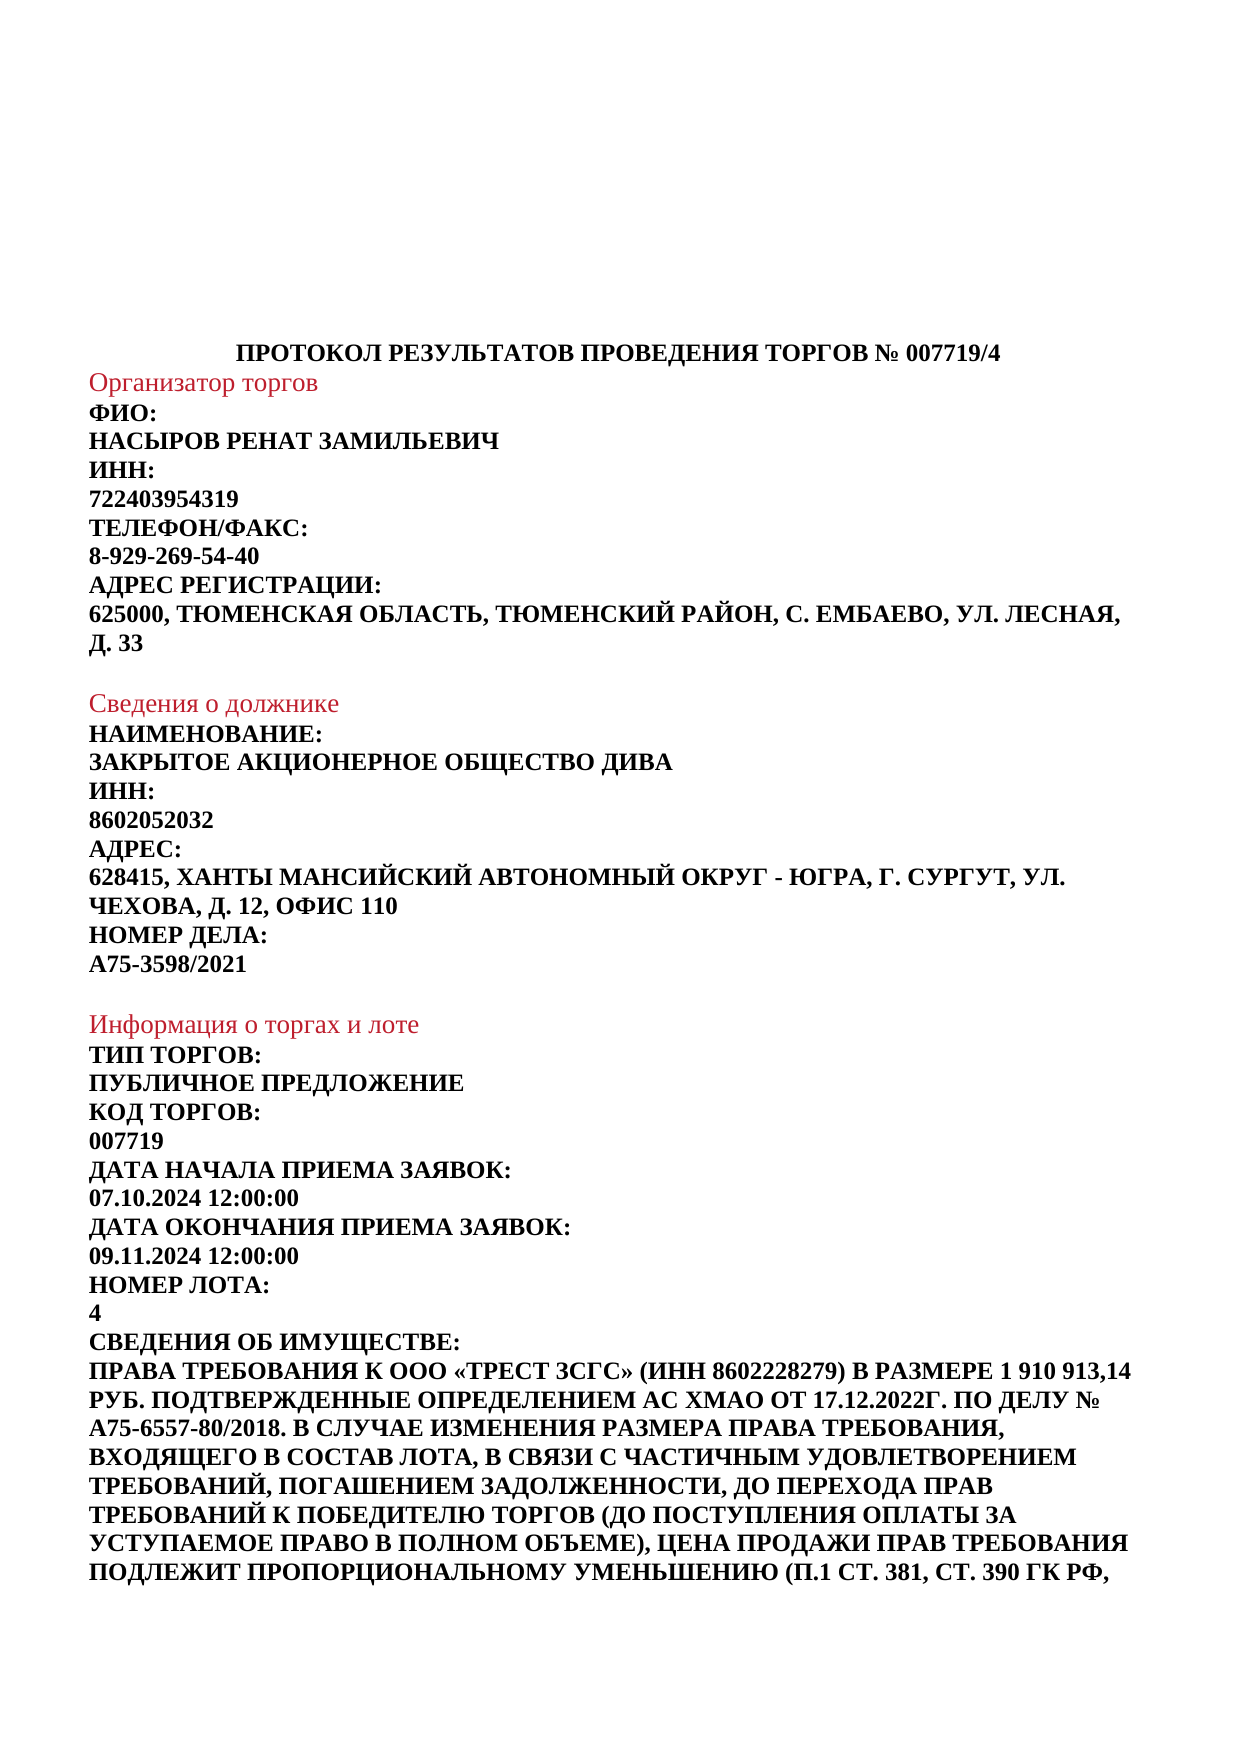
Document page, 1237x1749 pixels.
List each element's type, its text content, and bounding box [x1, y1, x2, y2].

text ПРОТОКОЛ РЕЗУЛЬТАТОВ ПРОВЕДЕНИЯ ТОРГОВ № 007719/4 [88, 88, 1148, 366]
